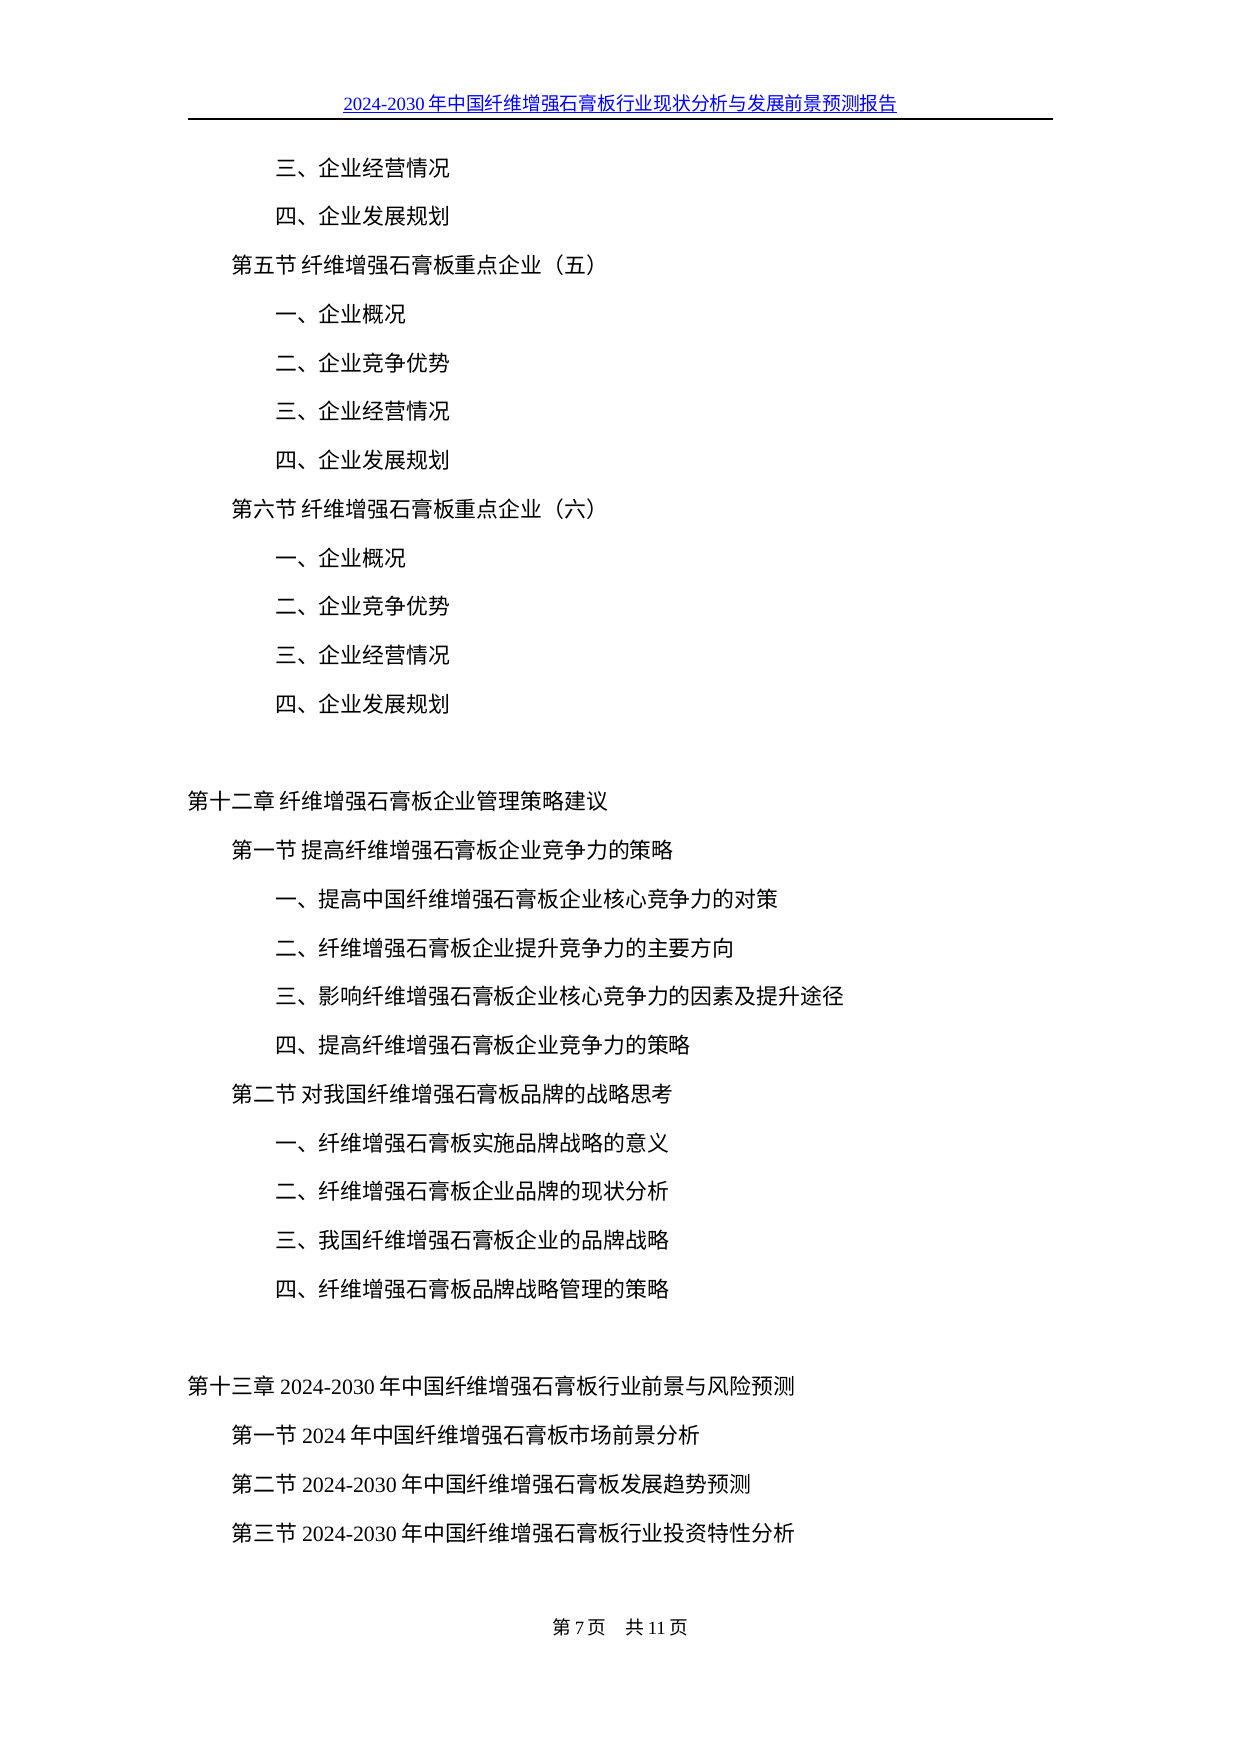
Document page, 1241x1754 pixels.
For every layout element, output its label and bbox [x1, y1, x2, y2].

text [187, 150, 1053, 1548]
